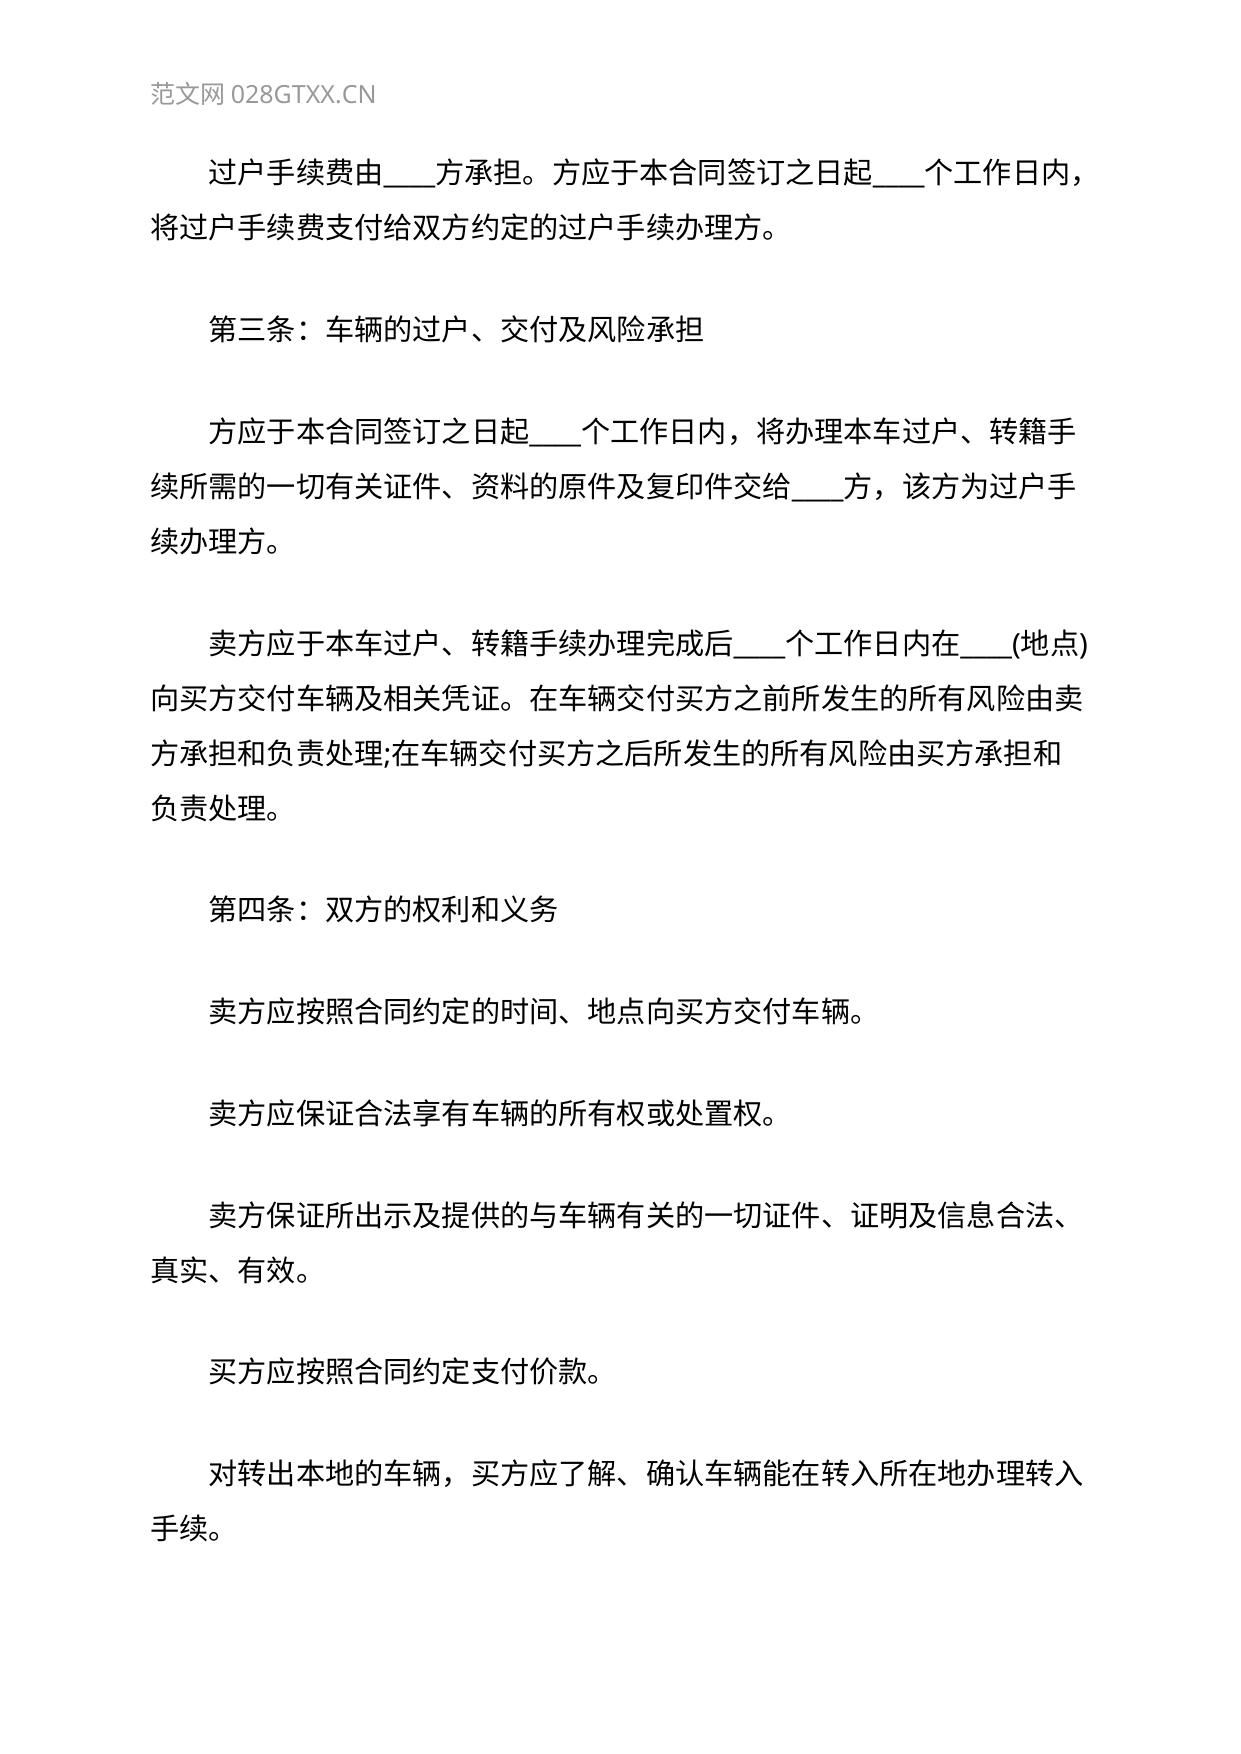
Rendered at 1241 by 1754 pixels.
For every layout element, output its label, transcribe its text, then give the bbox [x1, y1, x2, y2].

text 第四条：双方的权利和义务 [150, 887, 1090, 929]
text 买方应按照合同约定支付价款。 [150, 1349, 1090, 1391]
text 卖方应按照合同约定的时间、地点向买方交付车辆。 [150, 989, 1090, 1031]
text 卖方保证所出示及提供的与车辆有关的一切证件、证明及信息合法、真实、有效。 [150, 1192, 1090, 1289]
text 对转出本地的车辆，买方应了解、确认车辆能在转入所在地办理转入手续。 [150, 1451, 1090, 1548]
text 方应于本合同签订之日起____个工作日内，将办理本车过户、转籍手续所需的一切有关证件、资料的原件及复印件交给____方，该方为过户手续办理方。 [150, 408, 1090, 561]
text 第三条：车辆的过户、交付及风险承担 [150, 307, 1090, 349]
text 卖方应于本车过户、转籍手续办理完成后____个工作日内在____(地点)向买方交付车辆及相关凭证。在车辆交付买方之前所发生的所有风险由卖方承担和负责处理;在车辆交付买方之后所发生的所有风险由买方承担和负责处理。 [150, 620, 1090, 827]
text 过户手续费由____方承担。方应于本合同签订之日起____个工作日内，将过户手续费支付给双方约定的过户手续办理方。 [150, 150, 1090, 247]
text 卖方应保证合法享有车辆的所有权或处置权。 [150, 1091, 1090, 1133]
